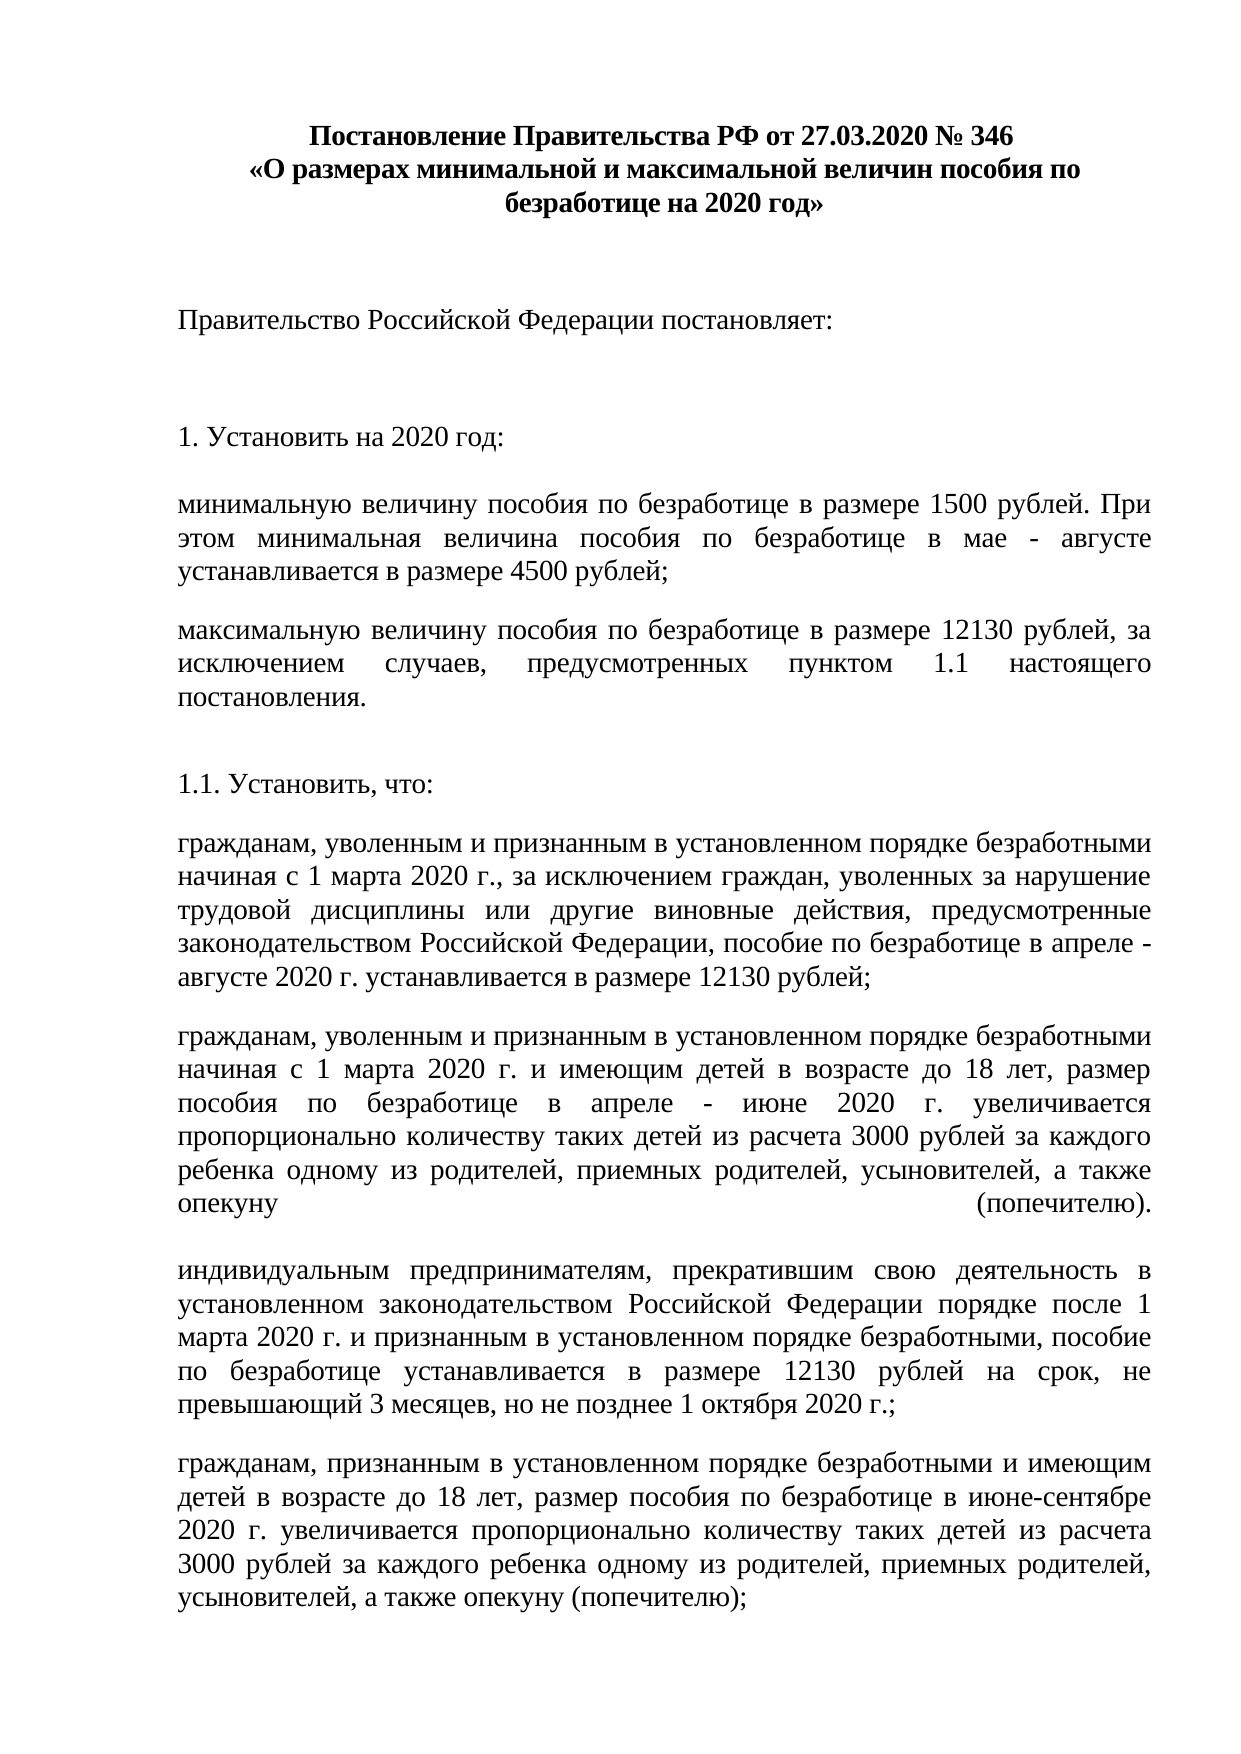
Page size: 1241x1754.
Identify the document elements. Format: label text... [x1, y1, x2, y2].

text максимальную величину пособия по безработице в размере 12130 рублей, за исключением случаев, предусмотренных пунктом 1.1 настоящего постановления. [177, 612, 1152, 741]
text Постановление Правительства РФ от 27.03.2020 № 346 «О размерах минимальной и максимальной величин пособия по безработице на 2020 год» [824, 118, 1152, 219]
text 1.1. Установить, что: [177, 766, 1152, 800]
text минимальную величину пособия по безработице в размере 1500 рублей. При этом минимальная величина пособия по безработице в мае - августе устанавливается в размере 4500 рублей; [177, 486, 1152, 587]
text Постановление Правительства РФ от 27.03.2020 № 346 «О размерах минимальной и максимальной величин пособия по безработице на 2020 год» [177, 118, 505, 219]
text гражданам, уволенным и признанным в установленном порядке безработными начиная с 1 марта 2020 г., за исключением граждан, уволенных за нарушение трудовой дисциплины или другие виновные действия, предусмотренные законодательством Российской Федерации, пособие по безработице в апреле - августе 2020 г. устанавливается в размере 12130 рублей; [177, 825, 1152, 993]
text 1. Установить на 2020 год: [177, 419, 1152, 453]
text гражданам, признанным в установленном порядке безработными и имеющим детей в возрасте до 18 лет, размер пособия по безработице в июне-сентябре 2020 г. увеличивается пропорционально количеству таких детей из расчета 3000 рублей за каждого ребенка одному из родителей, приемных родителей, усыновителей, а также опекуну (попечителю); [177, 1445, 1152, 1613]
text гражданам, уволенным и признанным в установленном порядке безработными начиная с 1 марта 2020 г. и имеющим детей в возрасте до 18 лет, размер пособия по безработице в апреле - июне 2020 г. увеличивается пропорционально количеству таких детей из расчета 3000 рублей за каждого ребенка одному из родителей, приемных родителей, усыновителей, а также опекуну (попечителю). индивидуальным предпринимателям, прекратившим свою деятельность в установленном законодательством Российской Федерации порядке после 1 марта 2020 г. и признанным в установленном порядке безработными, пособие по безработице устанавливается в размере 12130 рублей на срок, не превышающий 3 месяцев, но не позднее 1 октября 2020 г.; [177, 1018, 1152, 1420]
text Правительство Российской Федерации постановляет: [177, 302, 1152, 336]
